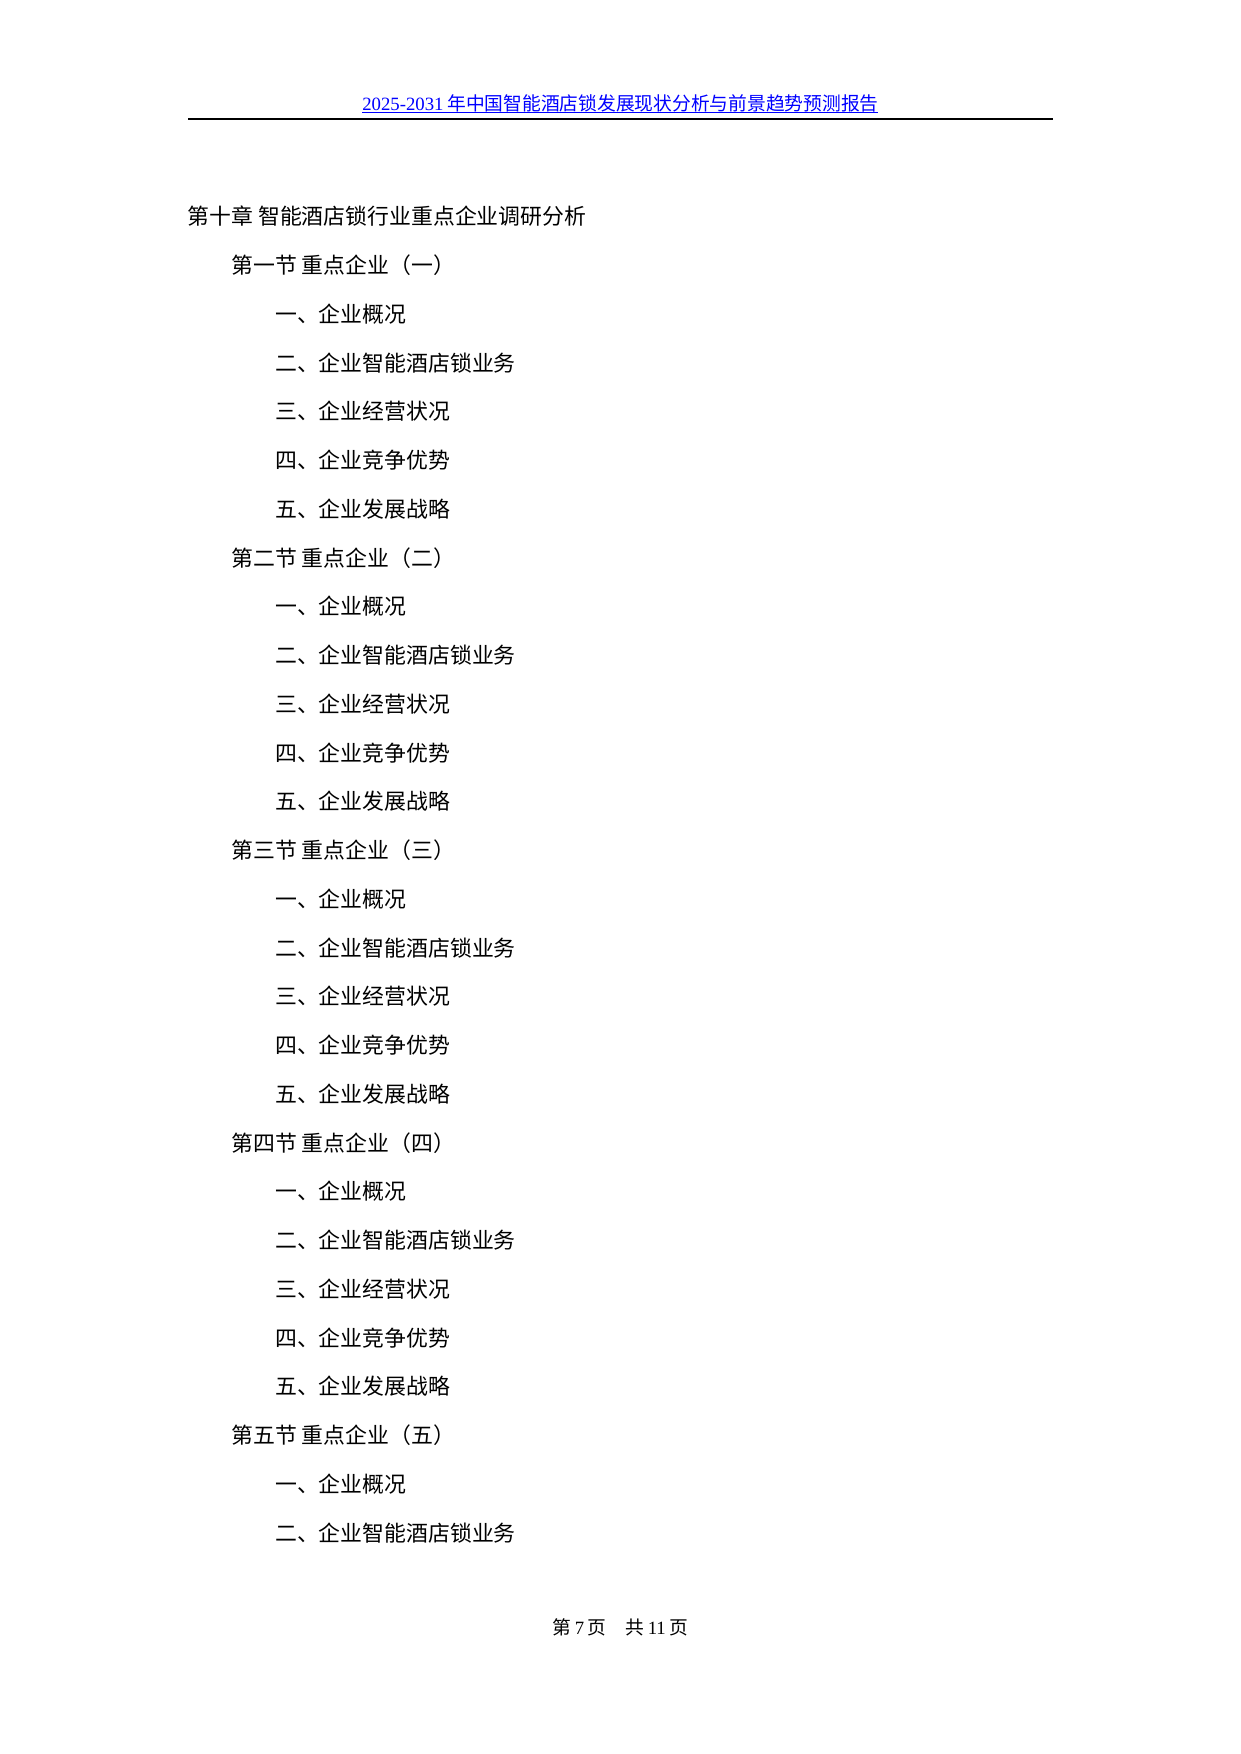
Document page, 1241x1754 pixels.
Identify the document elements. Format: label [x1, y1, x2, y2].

text [187, 150, 1053, 1548]
